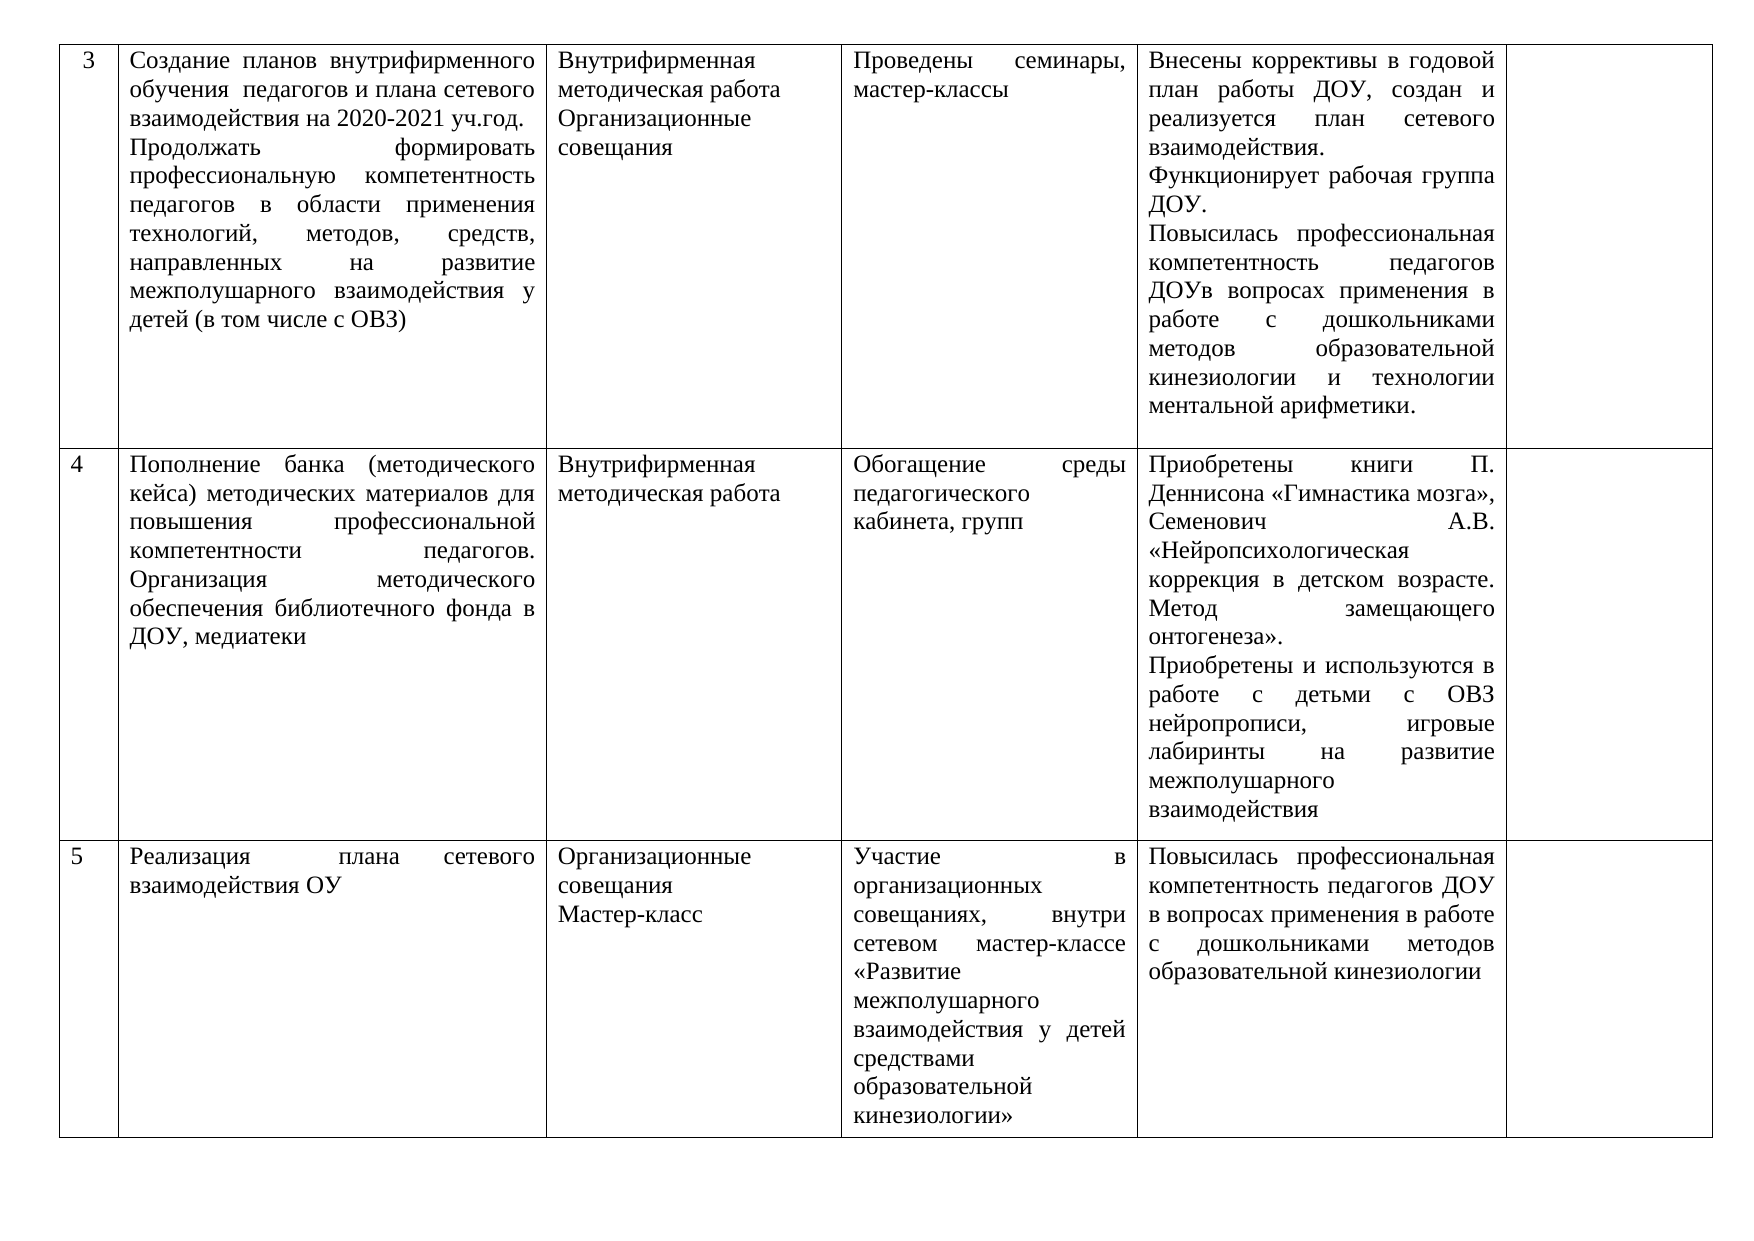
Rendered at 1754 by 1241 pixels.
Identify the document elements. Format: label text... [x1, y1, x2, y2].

table_cell Внесены коррективы в годовой план работы ДОУ, создан и реализуется план сетевого взаимодействия. Функционирует рабочая группа ДОУ. Повысилась профессиональная компетентность педагогов ДОУв вопросах применения в работе с дошкольниками методов образовательной кинезиологии и технологии ментальной арифметики. [1138, 45, 1506, 448]
table_cell Повысилась профессиональная компетентность педагогов ДОУ в вопросах применения в работе с дошкольниками методов образовательной кинезиологии [1138, 841, 1506, 1137]
table_cell Внутрифирменная методическая работа [547, 449, 841, 840]
table_cell [1507, 45, 1712, 448]
table_cell Организационные совещания Мастер-класс [547, 841, 841, 1137]
table_cell Проведены семинары, мастер-классы [842, 45, 1137, 448]
table_cell 5 [60, 841, 118, 1137]
table_cell Приобретены книги П. Деннисона «Гимнастика мозга», Семенович А.В. «Нейропсихологическая коррекция в детском возрасте. Метод замещающего онтогенеза». Приобретены и используются в работе с детьми с ОВЗ нейропрописи, игровые лабиринты на развитие межполушарного взаимодействия [1138, 449, 1506, 840]
table_cell [1507, 449, 1712, 840]
table_cell Участие в организационных совещаниях, внутри сетевом мастер-классе «Развитие межполушарного взаимодействия у детей средствами образовательной кинезиологии» [842, 841, 1137, 1137]
table_cell Обогащение среды педагогического кабинета, групп [842, 449, 1137, 840]
table_cell 3 [60, 45, 118, 448]
table_cell Создание планов внутрифирменного обучения педагогов и плана сетевого взаимодействия на 2020-2021 уч.год. Продолжать формировать профессиональную компетентность педагогов в области применения технологий, методов, средств, направленных на развитие межполушарного взаимодействия у детей (в том числе с ОВЗ) [119, 45, 546, 448]
table_cell Пополнение банка (методического кейса) методических материалов для повышения профессиональной компетентности педагогов. Организация методического обеспечения библиотечного фонда в ДОУ, медиатеки [119, 449, 546, 840]
table_cell Реализация плана сетевого взаимодействия ОУ [119, 841, 546, 1137]
table_cell 4 [60, 449, 118, 840]
table_cell [1507, 841, 1712, 1137]
table_cell Внутрифирменная методическая работа Организационные совещания [547, 45, 841, 448]
